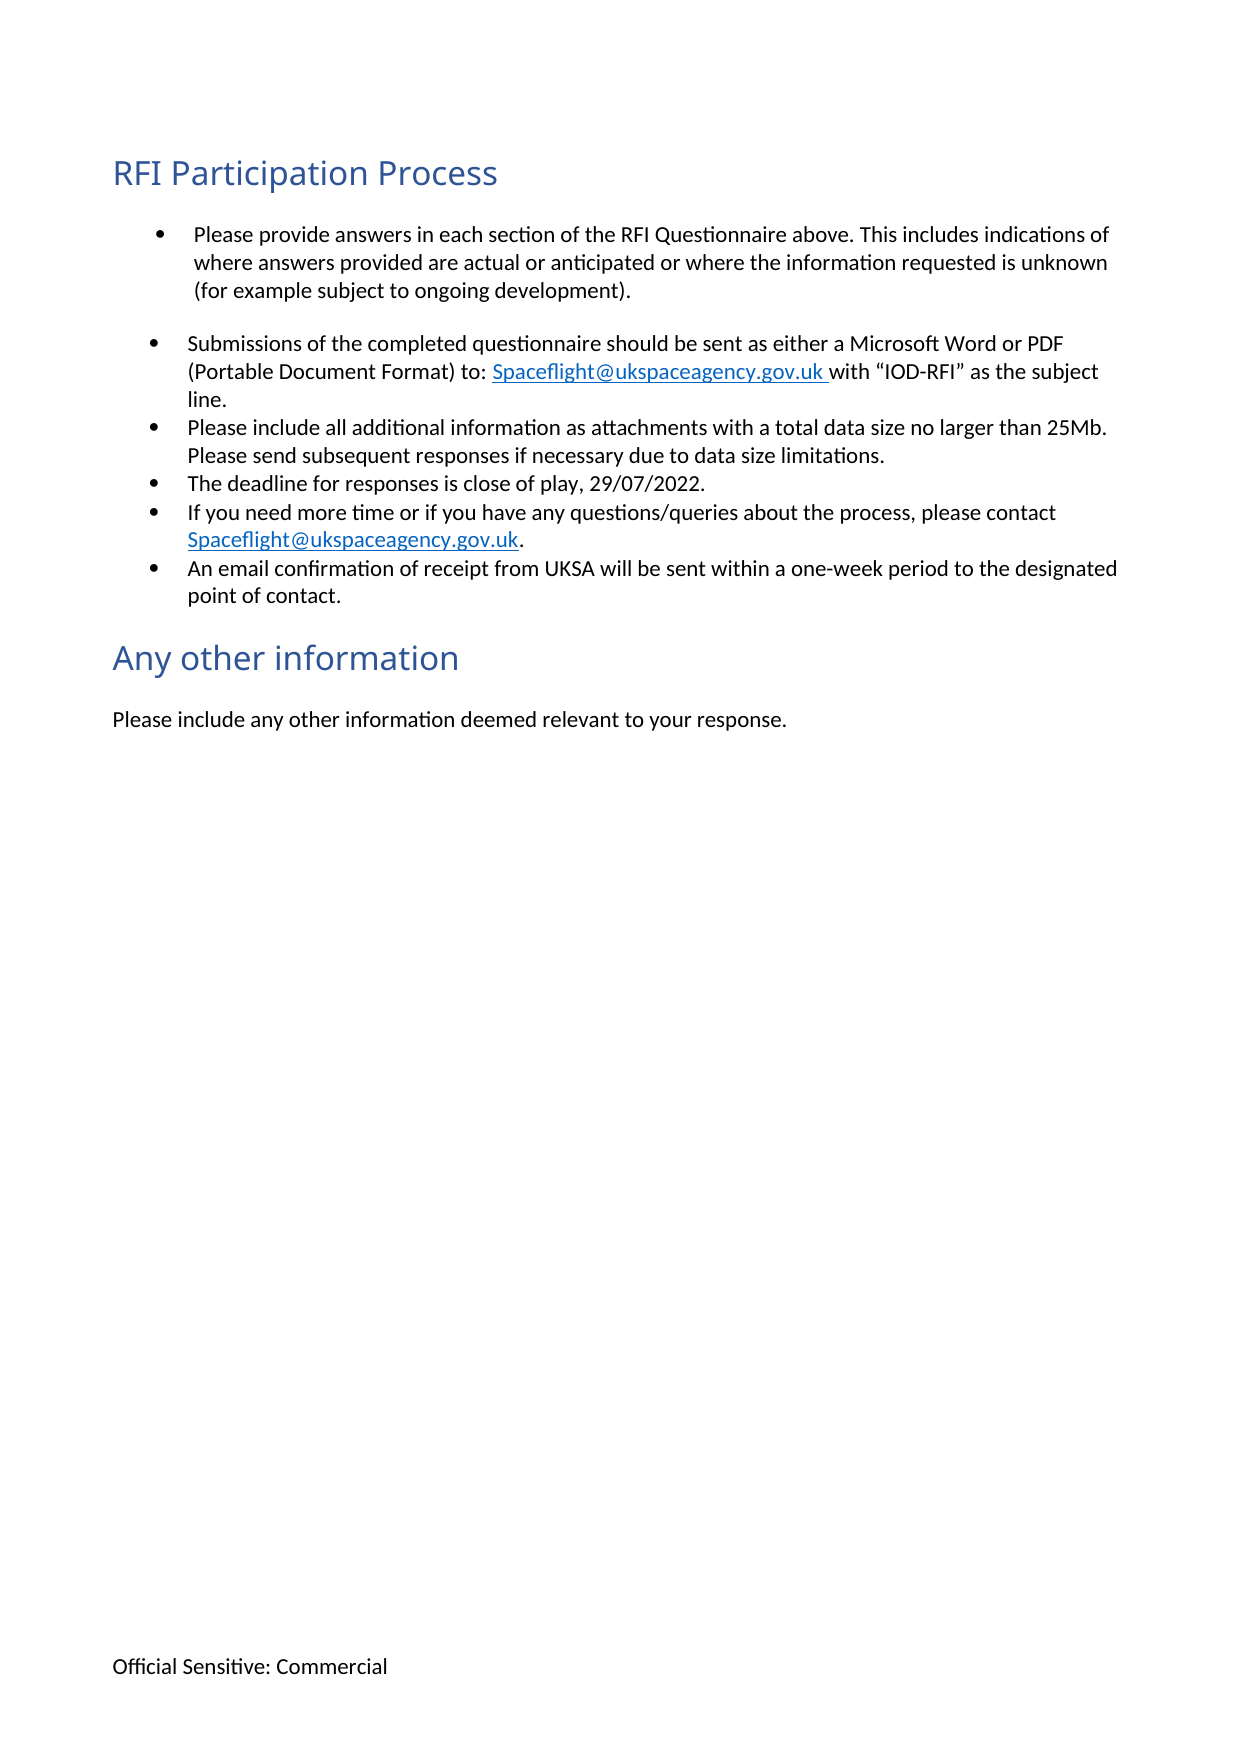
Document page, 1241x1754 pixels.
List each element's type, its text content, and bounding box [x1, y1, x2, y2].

text Please include any other information deemed relevant to your response. [112, 706, 1128, 734]
list Please include all additional information as attachments with a total data size no larger than 25Mb. Please send subsequent responses if necessary due to data size limitations. [150, 413, 1128, 469]
list Please provide answers in each section of the RFI Questionnaire above. This includes indications of where answers provided are actual or anticipated or where the information requested is unknown (for example subject to ongoing development). [156, 220, 1128, 304]
subtitle RFI Participation Process [112, 150, 1128, 195]
list If you need more time or if you have any questions/queries about the process, please contact Spaceflight@ukspaceagency.gov.uk. [150, 498, 1128, 554]
list The deadline for responses is close of play, 29/07/2022. [150, 469, 1128, 498]
subtitle Any other information [112, 635, 1128, 681]
list Submissions of the completed questionnaire should be sent as either a Microsoft Word or PDF (Portable Document Format) to: Spaceflight@ukspaceagency.gov.uk with “IOD-RFI” as the subject line. [150, 329, 1128, 413]
list An email confirmation of receipt from UKSA will be sent within a one-week period to the designated point of contact. [150, 554, 1128, 610]
